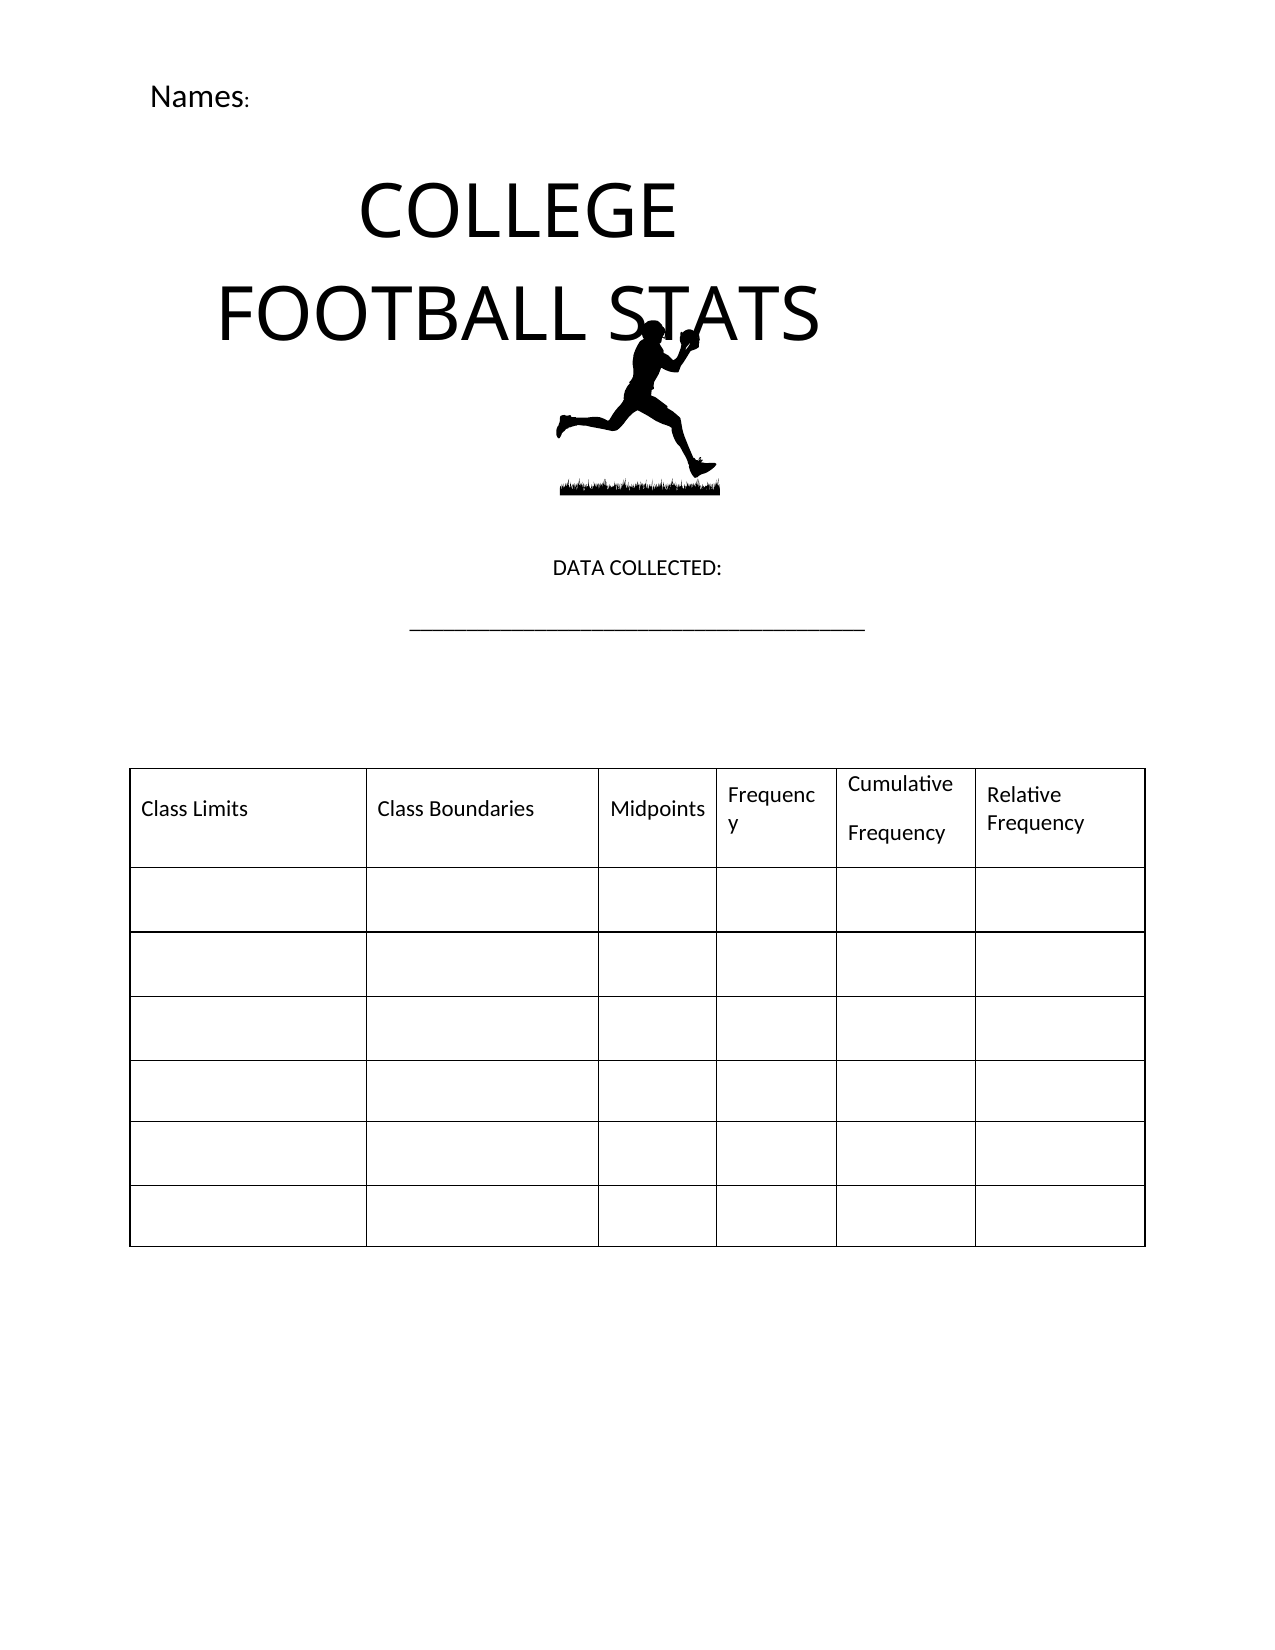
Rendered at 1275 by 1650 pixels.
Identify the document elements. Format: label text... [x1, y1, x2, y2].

table_header Midpoints [599, 769, 716, 867]
table_cell [599, 1061, 716, 1121]
text ________________________________________ [150, 606, 1125, 634]
table_cell [717, 1122, 836, 1185]
table_header Class Boundaries [367, 769, 598, 867]
table_cell [131, 933, 366, 996]
table_cell [367, 933, 598, 996]
table_cell [717, 997, 836, 1060]
table_cell [599, 1122, 716, 1185]
table_cell [717, 1186, 836, 1246]
table_header Frequency [717, 769, 836, 867]
table_cell [367, 1122, 598, 1185]
table_cell [837, 1122, 975, 1185]
table_cell [131, 1186, 366, 1246]
table_cell [367, 868, 598, 931]
table_cell [367, 1186, 598, 1246]
table_cell [837, 1186, 975, 1246]
table_cell [717, 1061, 836, 1121]
table_cell [717, 868, 836, 931]
table_cell [599, 997, 716, 1060]
table_header Class Limits [131, 769, 366, 867]
table_cell [976, 933, 1144, 996]
table_cell [837, 1061, 975, 1121]
table_cell [367, 997, 598, 1060]
table_cell [976, 1122, 1144, 1185]
table_cell [976, 868, 1144, 931]
table_cell [131, 868, 366, 931]
table_cell [976, 1186, 1144, 1246]
table_cell [837, 868, 975, 931]
table_cell [976, 997, 1144, 1060]
table_header Cumulative Frequency [837, 769, 975, 867]
table_header Relative Frequency [976, 769, 1144, 867]
table_cell [717, 933, 836, 996]
table_cell [599, 868, 716, 931]
table_cell [599, 1186, 716, 1246]
table_cell [131, 1122, 366, 1185]
text DATA COLLECTED: [150, 553, 1125, 581]
table_cell [976, 1061, 1144, 1121]
table_cell [131, 1061, 366, 1121]
table_cell [599, 933, 716, 996]
table_cell [837, 997, 975, 1060]
table_cell [367, 1061, 598, 1121]
table_cell [837, 933, 975, 996]
table_cell [131, 997, 366, 1060]
